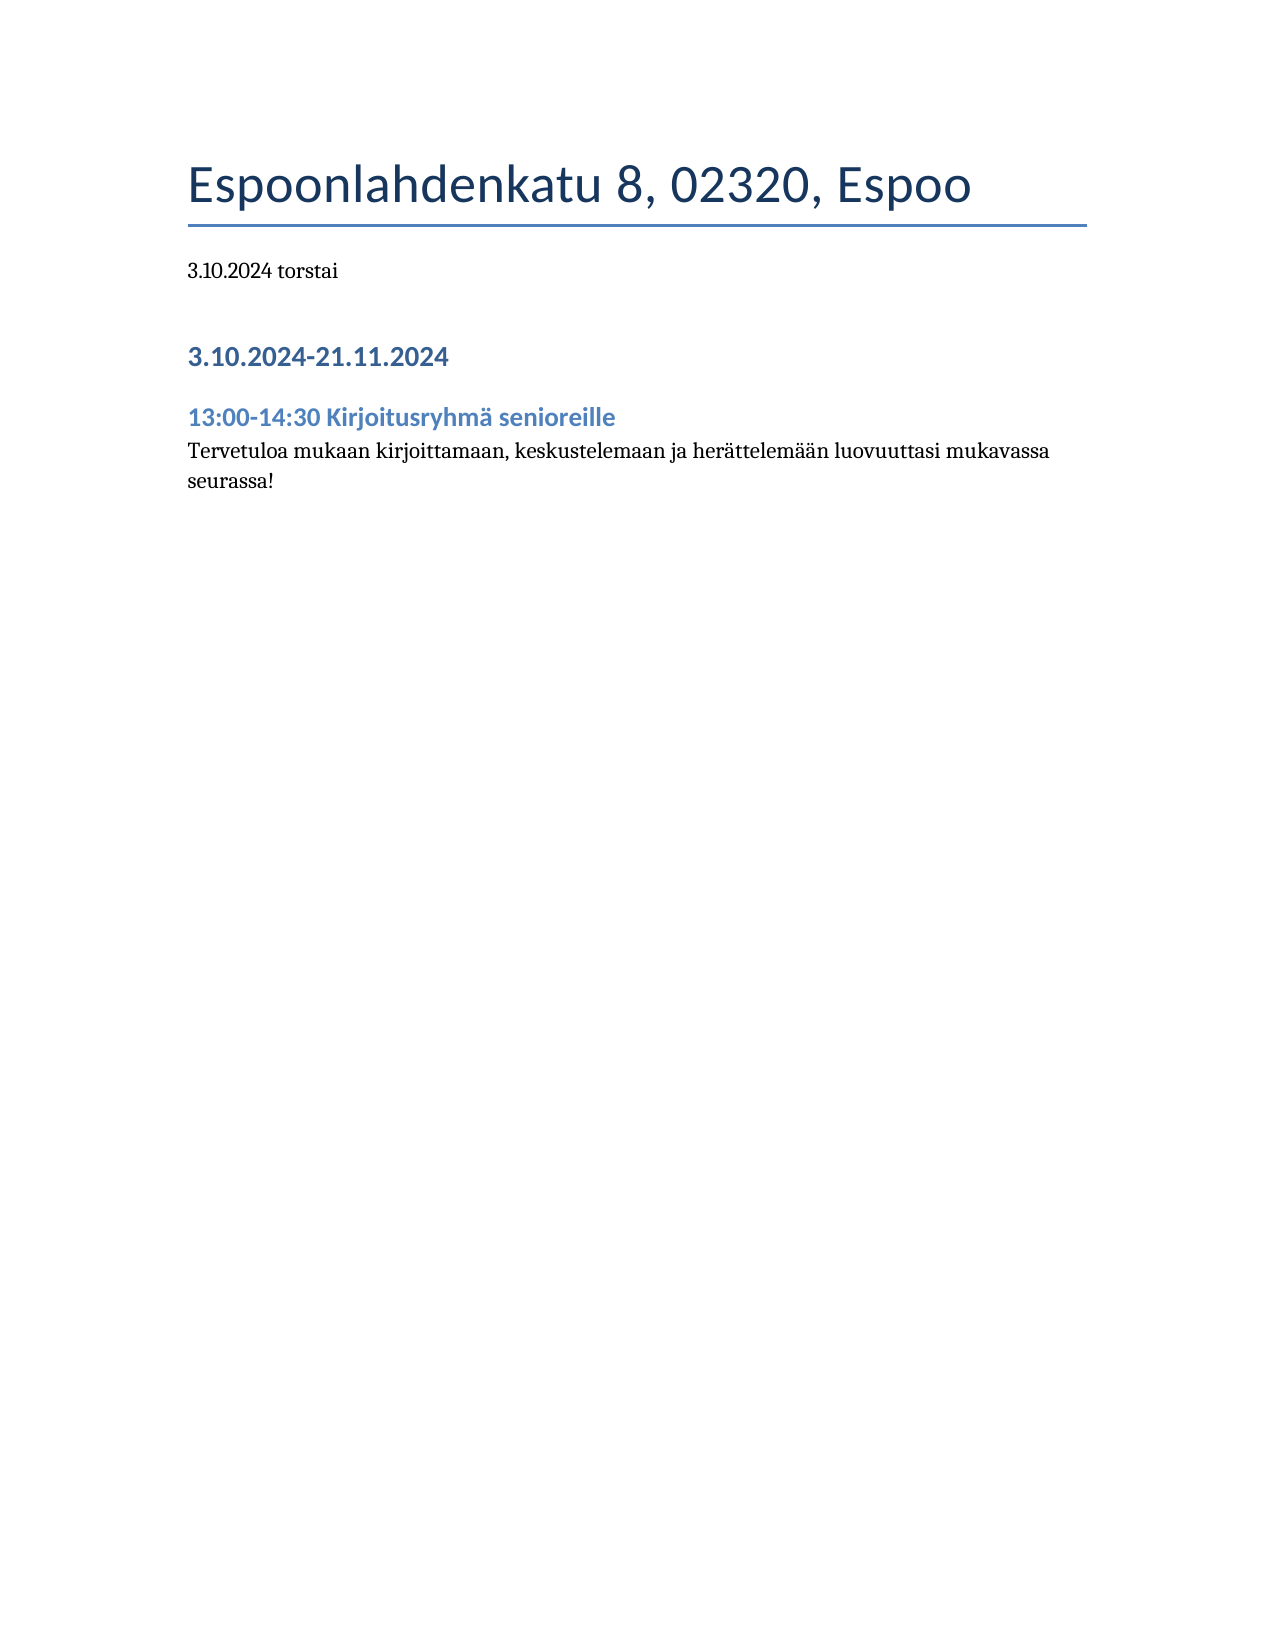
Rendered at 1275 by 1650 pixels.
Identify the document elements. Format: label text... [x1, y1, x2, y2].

text Tervetuloa mukaan kirjoittamaan, keskustelemaan ja herättelemään luovuuttasi mukavassa seurassa! [187, 438, 1087, 494]
title Espoonlahdenkatu 8, 02320, Espoo [187, 150, 1087, 227]
text 3.10.2024 torstai [187, 258, 1087, 284]
subtitle 13:00-14:30 Kirjoitusryhmä senioreille [187, 400, 1087, 433]
subtitle 3.10.2024-21.11.2024 [187, 338, 1087, 374]
